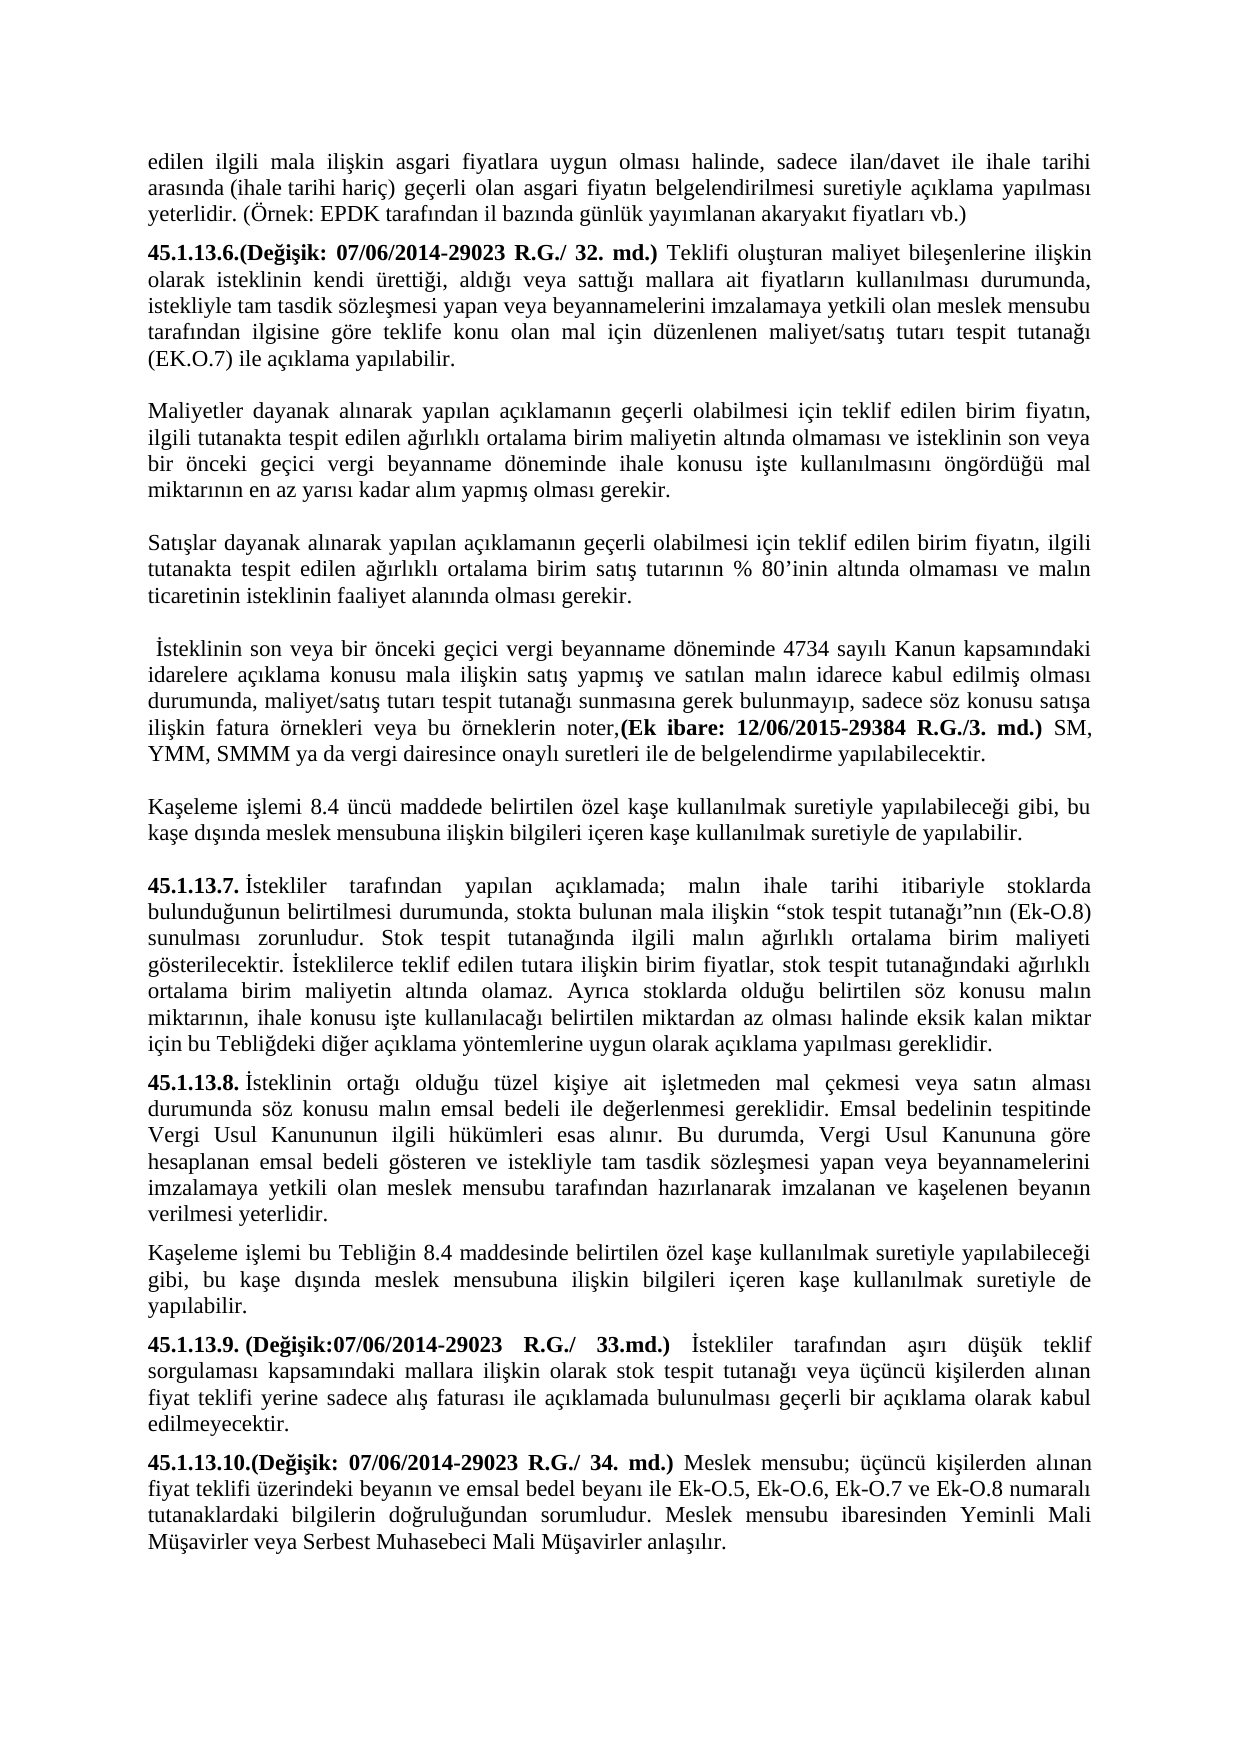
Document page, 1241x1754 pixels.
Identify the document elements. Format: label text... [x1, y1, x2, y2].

text 45.1.13.9. (Değişik:07/06/2014-29023 R.G./ 33.md.) İstekliler tarafından aşırı düşük teklif sorgulaması kapsamındaki mallara ilişkin olarak stok tespit tutanağı veya üçüncü kişilerden alınan fiyat teklifi yerine sadece alış faturası ile açıklamada bulunulması geçerli bir açıklama olarak kabul edilmeyecektir. [148, 1331, 1092, 1436]
text 45.1.13.7. İstekliler tarafından yapılan açıklamada; malın ihale tarihi itibariyle stoklarda bulunduğunun belirtilmesi durumunda, stokta bulunan mala ilişkin “stok tespit tutanağı”nın (Ek-O.8) sunulması zorunludur. Stok tespit tutanağında ilgili malın ağırlıklı ortalama birim maliyeti gösterilecektir. İsteklilerce teklif edilen tutara ilişkin birim fiyatlar, stok tespit tutanağındaki ağırlıklı ortalama birim maliyetin altında olamaz. Ayrıca stoklarda olduğu belirtilen söz konusu malın miktarının, ihale konusu işte kullanılacağı belirtilen miktardan az olması halinde eksik kalan miktar için bu Tebliğdeki diğer açıklama yöntemlerine uygun olarak açıklama yapılması gereklidir. [148, 872, 1092, 1056]
text İsteklinin son veya bir önceki geçici vergi beyanname döneminde 4734 sayılı Kanun kapsamındaki idarelere açıklama konusu mala ilişkin satış yapmış ve satılan malın idarece kabul edilmiş olması durumunda, maliyet/satış tutarı tespit tutanağı sunmasına gerek bulunmayıp, sadece söz konusu satışa ilişkin fatura örnekleri veya bu örneklerin noter,(Ek ibare: 12/06/2015-29384 R.G./3. md.) SM, YMM, SMMM ya da vergi dairesince onaylı suretleri ile de belgelendirme yapılabilecektir. [148, 634, 1092, 766]
text Kaşeleme işlemi bu Tebliğin 8.4 maddesinde belirtilen özel kaşe kullanılmak suretiyle yapılabileceği gibi, bu kaşe dışında meslek mensubuna ilişkin bilgileri içeren kaşe kullanılmak suretiyle de yapılabilir. [148, 1239, 1092, 1318]
text 45.1.13.8. İsteklinin ortağı olduğu tüzel kişiye ait işletmeden mal çekmesi veya satın alması durumunda söz konusu malın emsal bedeli ile değerlenmesi gereklidir. Emsal bedelinin tespitinde Vergi Usul Kanununun ilgili hükümleri esas alınır. Bu durumda, Vergi Usul Kanununa göre hesaplanan emsal bedeli gösteren ve istekliyle tam tasdik sözleşmesi yapan veya beyannamelerini imzalamaya yetkili olan meslek mensubu tarafından hazırlanarak imzalanan ve kaşelenen beyanın verilmesi yeterlidir. [148, 1069, 1092, 1227]
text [148, 148, 1092, 227]
text Satışlar dayanak alınarak yapılan açıklamanın geçerli olabilmesi için teklif edilen birim fiyatın, ilgili tutanakta tespit edilen ağırlıklı ortalama birim satış tutarının % 80’inin altında olmaması ve malın ticaretinin isteklinin faaliyet alanında olması gerekir. [148, 529, 1092, 608]
text 45.1.13.6.(Değişik: 07/06/2014-29023 R.G./ 32. md.) Teklifi oluşturan maliyet bileşenlerine ilişkin olarak isteklinin kendi ürettiği, aldığı veya sattığı mallara ait fiyatların kullanılması durumunda, istekliyle tam tasdik sözleşmesi yapan veya beyannamelerini imzalamaya yetkili olan meslek mensubu tarafından ilgisine göre teklife konu olan mal için düzenlenen maliyet/satış tutarı tespit tutanağı (EK.O.7) ile açıklama yapılabilir. [148, 239, 1092, 371]
text Kaşeleme işlemi 8.4 üncü maddede belirtilen özel kaşe kullanılmak suretiyle yapılabileceği gibi, bu kaşe dışında meslek mensubuna ilişkin bilgileri içeren kaşe kullanılmak suretiyle de yapılabilir. [148, 793, 1092, 845]
text 45.1.13.10.(Değişik: 07/06/2014-29023 R.G./ 34. md.) Meslek mensubu; üçüncü kişilerden alınan fiyat teklifi üzerindeki beyanın ve emsal bedel beyanı ile Ek-O.5, Ek-O.6, Ek-O.7 ve Ek-O.8 numaralı tutanaklardaki bilgilerin doğruluğundan sorumludur. Meslek mensubu ibaresinden Yeminli Mali Müşavirler veya Serbest Muhasebeci Mali Müşavirler anlaşılır. [148, 1449, 1092, 1554]
text Maliyetler dayanak alınarak yapılan açıklamanın geçerli olabilmesi için teklif edilen birim fiyatın, ilgili tutanakta tespit edilen ağırlıklı ortalama birim maliyetin altında olmaması ve isteklinin son veya bir önceki geçici vergi beyanname döneminde ihale konusu işte kullanılmasını öngördüğü mal miktarının en az yarısı kadar alım yapmış olması gerekir. [148, 397, 1092, 503]
